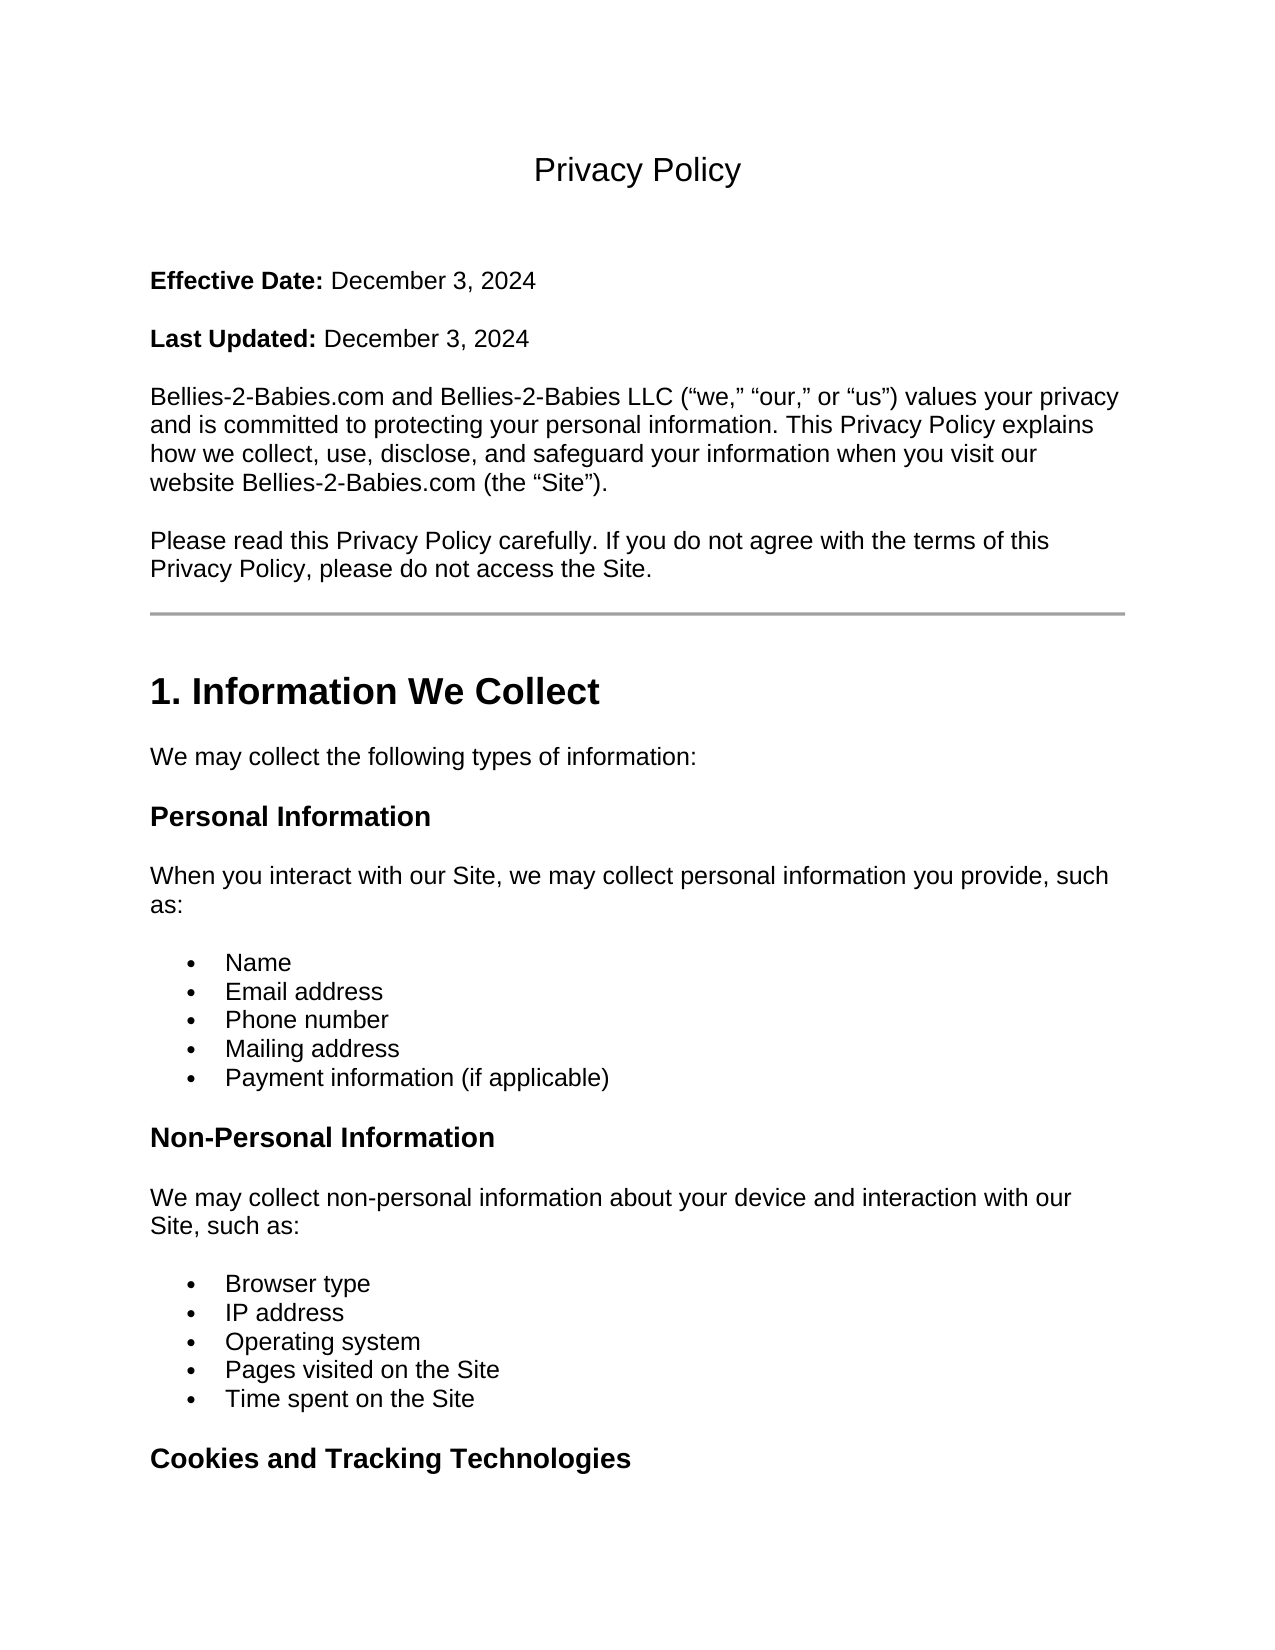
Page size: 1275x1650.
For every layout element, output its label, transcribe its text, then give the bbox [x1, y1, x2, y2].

text Last Updated: December 3, 2024 [150, 324, 1125, 352]
text Bellies-2-Babies.com and Bellies-2-Babies LLC (“we,” “our,” or “us”) values your privacy and is committed to protecting your personal information. This Privacy Policy explains how we collect, use, disclose, and safeguard your information when you visit our website Bellies-2-Babies.com (the “Site”). [150, 382, 1125, 497]
list Browser type [187, 1269, 1125, 1298]
text Cookies and Tracking Technologies [150, 1442, 1125, 1474]
list Phone number [187, 1006, 1125, 1034]
text We may collect non-personal information about your device and interaction with our Site, such as: [150, 1182, 1125, 1240]
text Effective Date: December 3, 2024 [150, 266, 1125, 294]
list Payment information (if applicable) [187, 1063, 1125, 1092]
list Email address [187, 977, 1125, 1006]
text Please read this Privacy Policy carefully. If you do not agree with the terms of this Privacy Policy, please do not access the Site. [150, 526, 1125, 583]
list Pages visited on the Site [187, 1355, 1125, 1384]
list Operating system [187, 1327, 1125, 1355]
list Name [187, 948, 1125, 977]
text When you interact with our Site, we may collect personal information you provide, such as: [150, 861, 1125, 919]
text 1. Information We Collect [150, 669, 1125, 713]
text We may collect the following types of information: [150, 742, 1125, 771]
list IP address [187, 1298, 1125, 1327]
text Privacy Policy [150, 150, 1125, 188]
list Mailing address [187, 1034, 1125, 1063]
text Non-Personal Information [150, 1121, 1125, 1153]
text Personal Information [150, 800, 1125, 832]
list Time spent on the Site [187, 1384, 1125, 1413]
